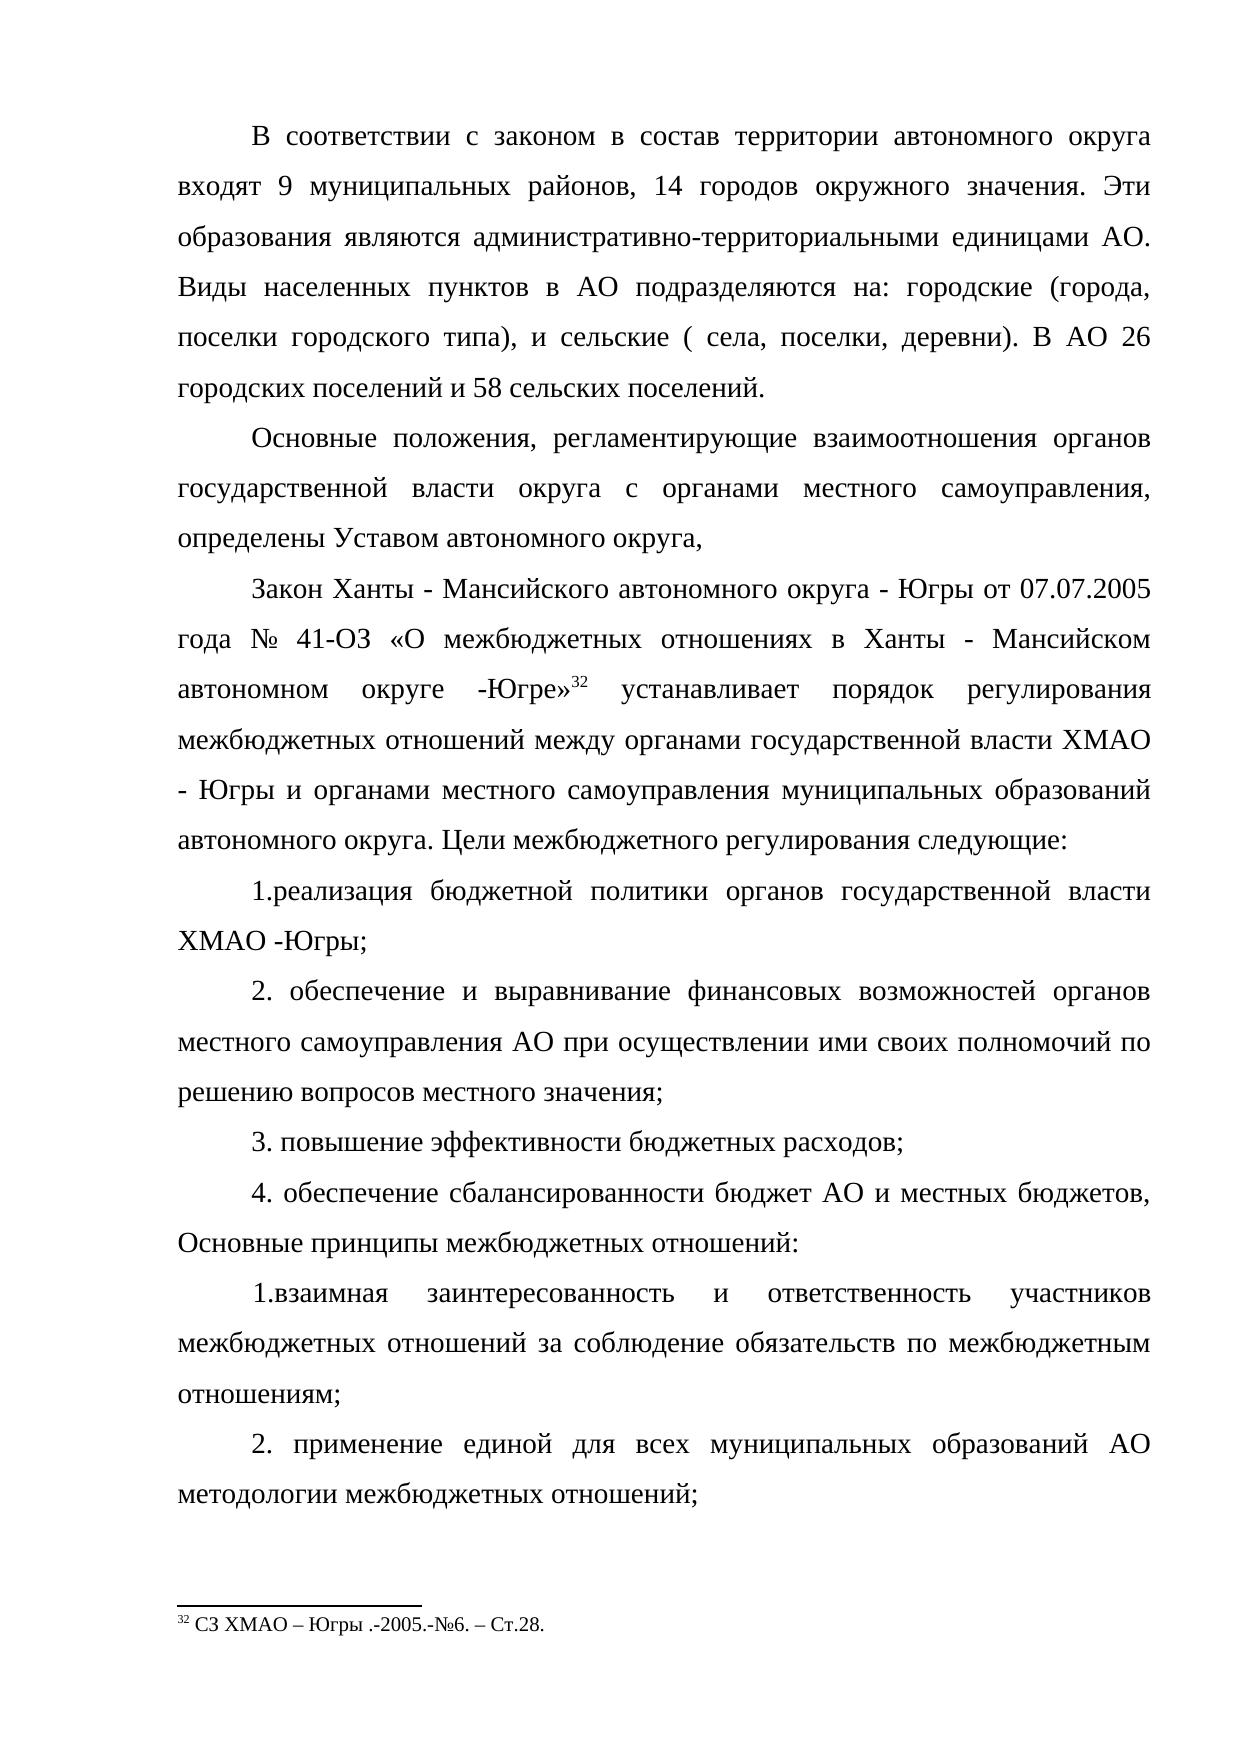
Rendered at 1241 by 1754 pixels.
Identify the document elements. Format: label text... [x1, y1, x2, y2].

text В соответствии с законом в состав территории автономного округа входят 9 муниципальных районов, 14 городов окружного значения. Эти образования являются административно-территориальными единицами АО. Виды населенных пунктов в АО подразделяются на: городские (города, поселки городского типа), и сельские ( села, поселки, деревни). В АО 26 городских поселений и 58 сельских поселений. [177, 118, 1152, 403]
text 3. повышение эффективности бюджетных расходов; [177, 1124, 1152, 1158]
text Закон Ханты - Мансийского автономного округа - Югры от 07.07.2005 года № 41-ОЗ «О межбюджетных отношениях в Ханты - Мансийском автономном округе -Югре» устанавливает порядок регулирования межбюджетных отношений между органами государственной власти ХМАО - Югры и органами местного самоуправления муниципальных образований автономного округа. Цели межбюджетного регулирования следующие: [177, 571, 1152, 856]
text 2. применение единой для всех муниципальных образований АО методологии межбюджетных отношений; [177, 1426, 1152, 1510]
text 4. обеспечение сбалансированности бюджет АО и местных бюджетов, Основные принципы межбюджетных отношений: [177, 1175, 1152, 1258]
text Основные положения, регламентирующие взаимоотношения органов государственной власти округа с органами местного самоуправления, определены Уставом автономного округа, [177, 420, 1152, 554]
text 2. обеспечение и выравнивание финансовых возможностей органов местного самоуправления АО при осуществлении ими своих полномочий по решению вопросов местного значения; [177, 973, 1152, 1108]
text 1.взаимная заинтересованность и ответственность участников межбюджетных отношений за соблюдение обязательств по межбюджетным отношениям; [177, 1275, 1152, 1409]
text 1.реализация бюджетной политики органов государственной власти ХМАО -Югры; [177, 873, 1152, 957]
